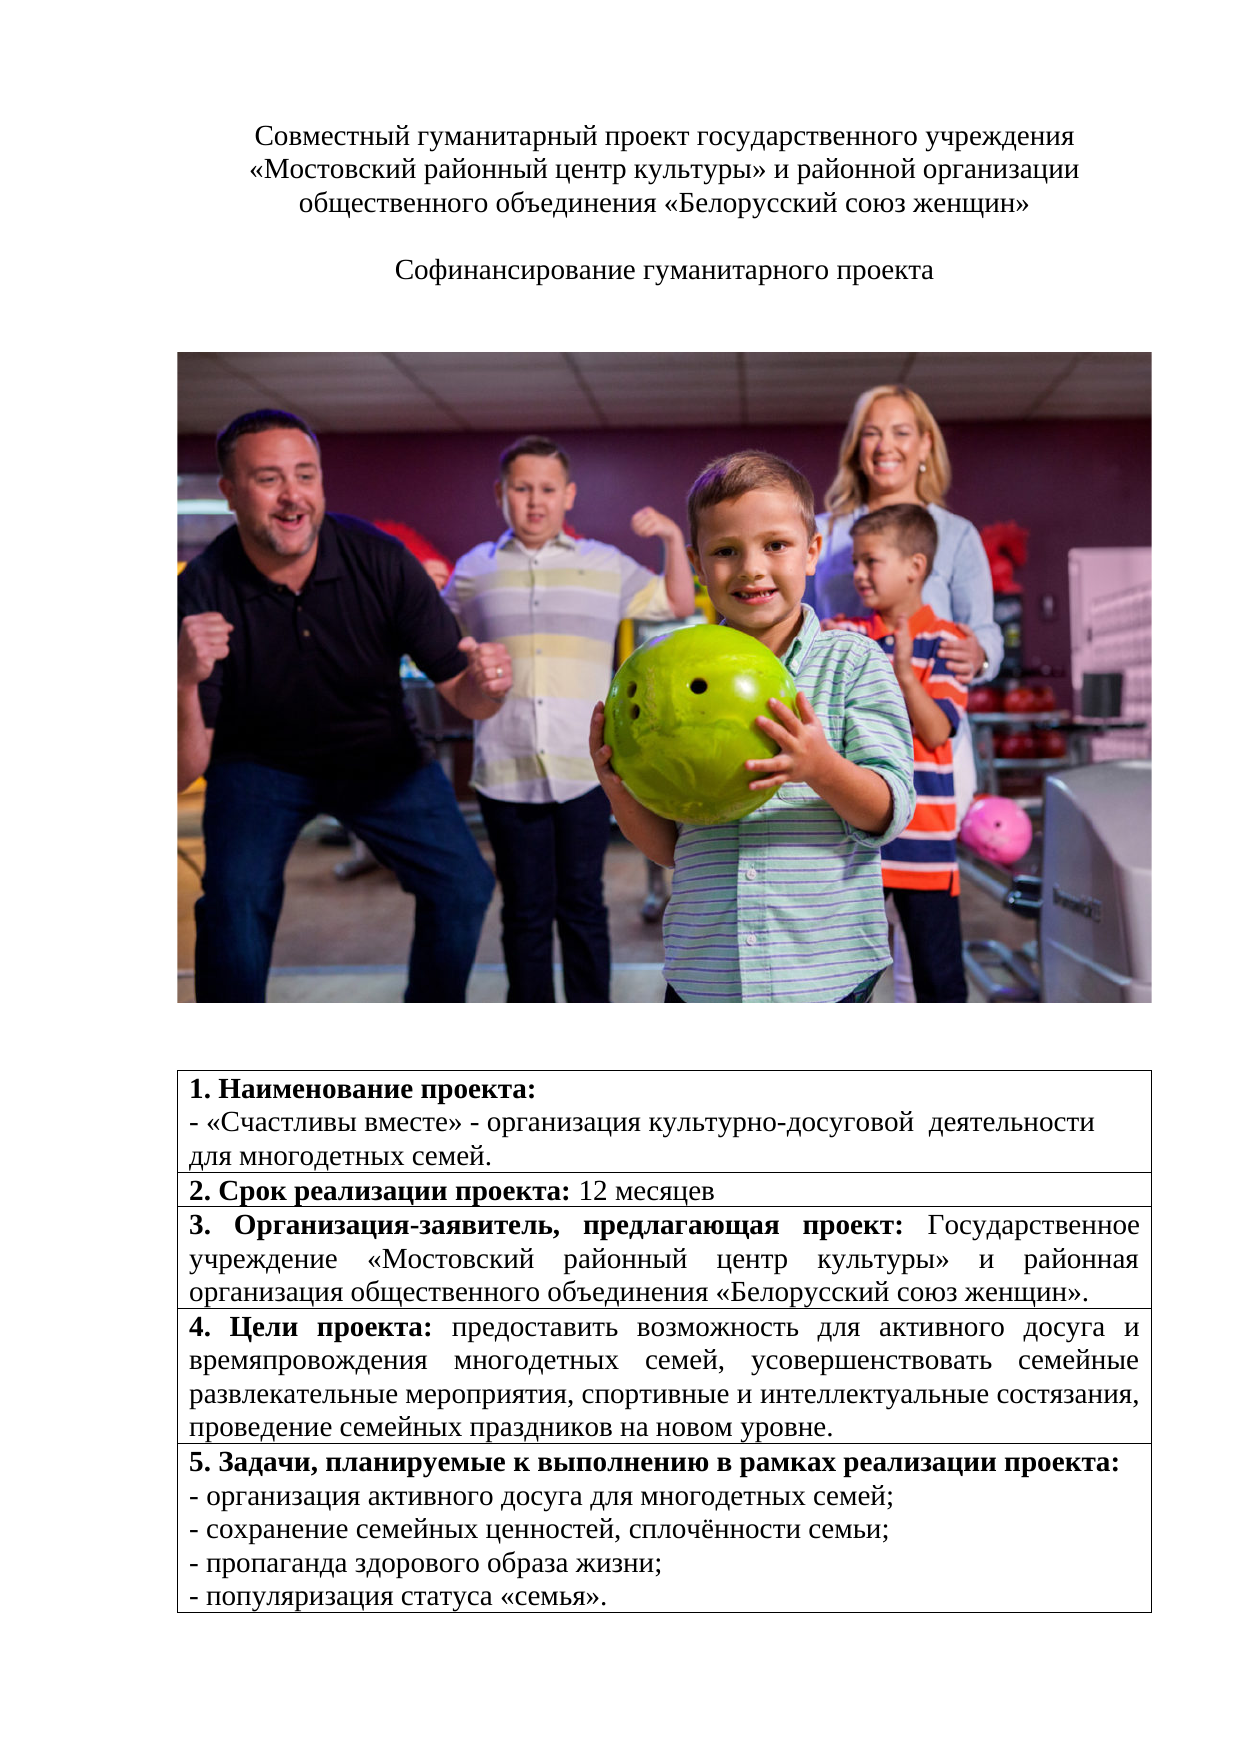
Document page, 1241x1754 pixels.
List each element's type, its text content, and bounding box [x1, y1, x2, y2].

text «Мостовский районный центр культуры» и районной организации общественного объединения «Белорусский союз женщин» [177, 152, 1152, 219]
table_cell 3. Организация-заявитель, предлагающая проект: Государственное учреждение «Мостовский районный центр культуры» и районная организация общественного объединения «Белорусский союз женщин». [178, 1207, 1151, 1308]
table_header 1. Наименование проекта: - «Счастливы вместе» - организация культурно-досуговой деятельности для многодетных семей. [178, 1071, 1151, 1172]
text Совместный гуманитарный проект государственного учреждения [177, 118, 1152, 152]
picture [177, 352, 1152, 1003]
table_cell 4. Цели проекта: предоставить возможность для активного досуга и времяпровождения многодетных семей, усовершенствовать семейные развлекательные мероприятия, спортивные и интеллектуальные состязания, проведение семейных праздников на новом уровне. [178, 1309, 1151, 1443]
text Софинансирование гуманитарного проекта [177, 252, 1152, 286]
table_cell 5. Задачи, планируемые к выполнению в рамках реализации проекта: - организация активного досуга для многодетных семей; - сохранение семейных ценностей, сплочённости семьи; - пропаганда здорового образа жизни; - популяризация статуса «семья». [178, 1444, 1151, 1612]
table_cell 2. Срок реализации проекта: 12 месяцев [178, 1173, 1151, 1206]
